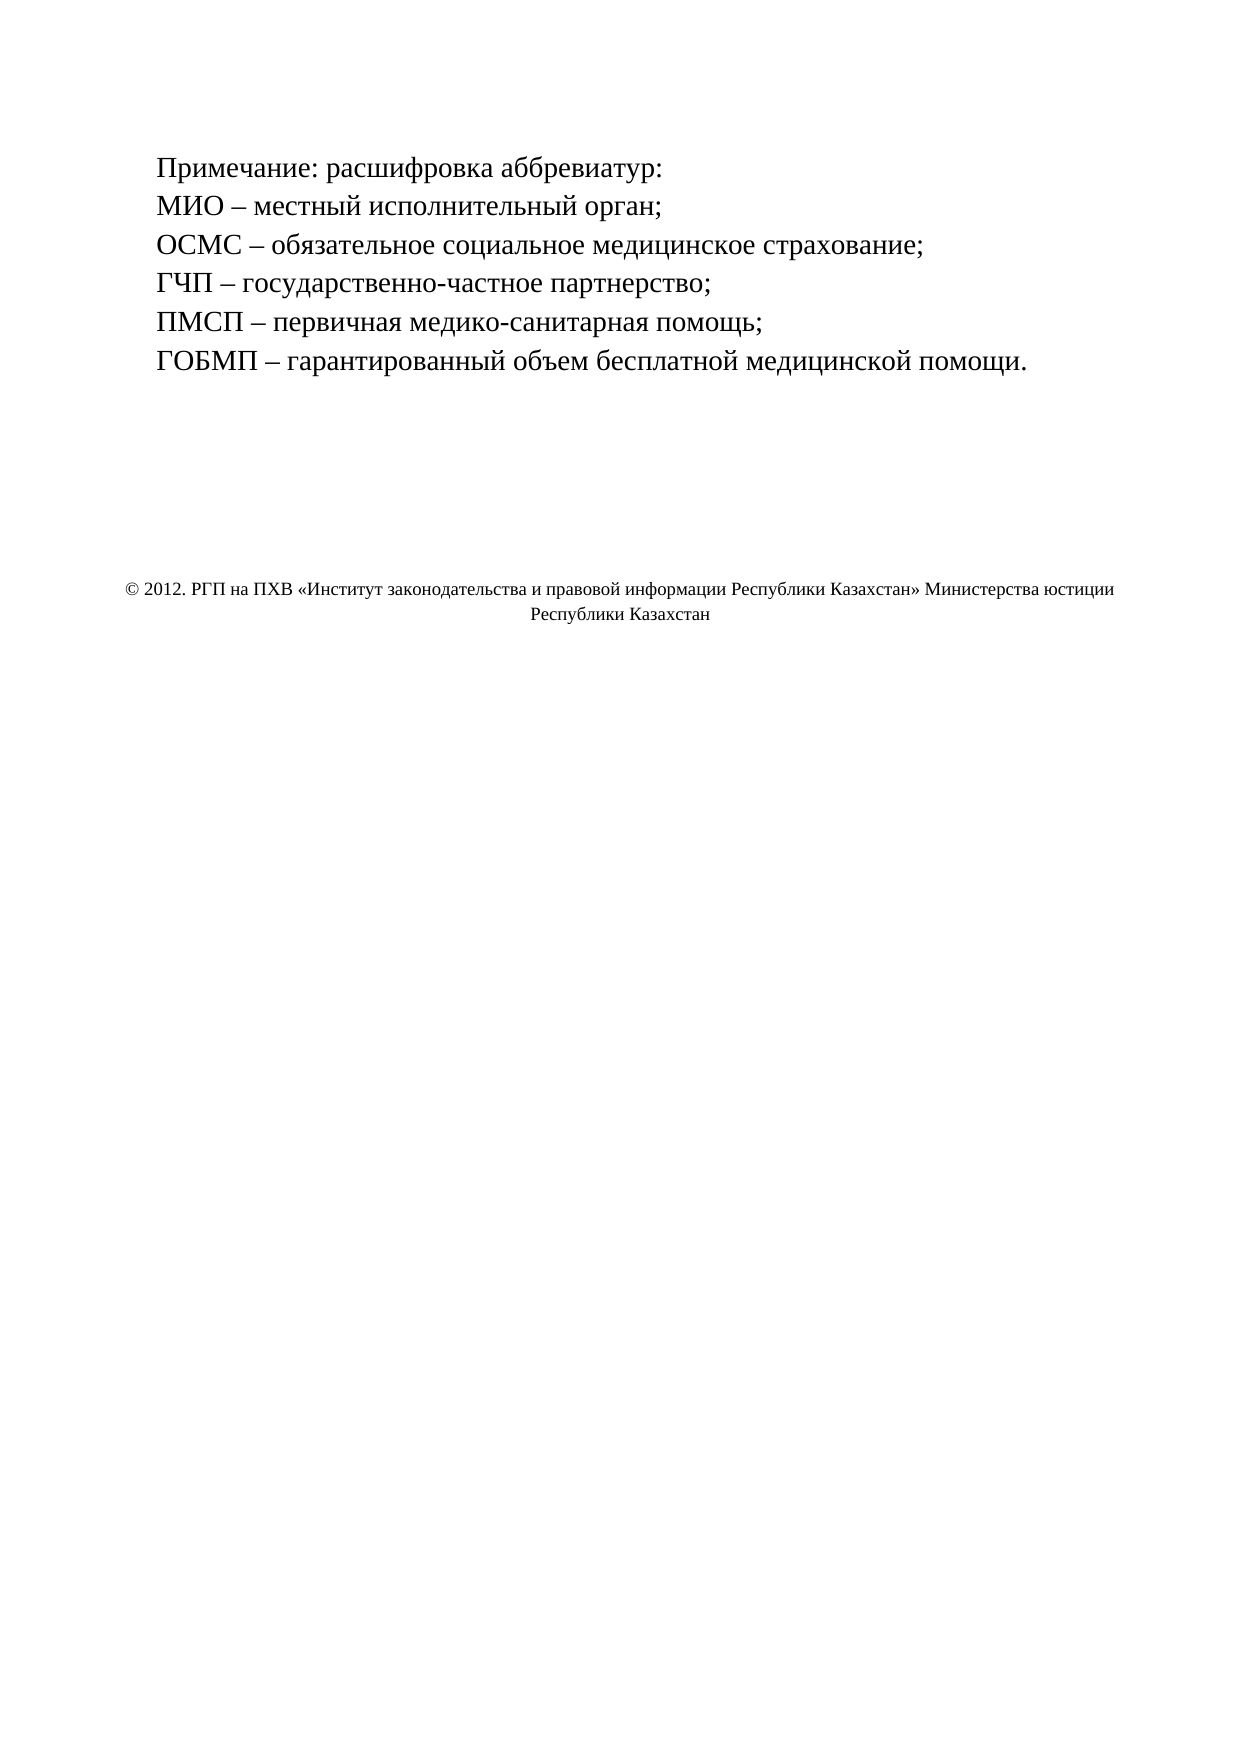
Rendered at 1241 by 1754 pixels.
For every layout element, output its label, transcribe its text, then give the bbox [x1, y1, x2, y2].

text ГОБМП – гарантированный объем бесплатной медицинской помощи. [112, 343, 1128, 376]
text ГЧП – государственно-частное партнерство; [112, 266, 1128, 299]
text ПМСП – первичная медико-санитарная помощь; [112, 304, 1128, 338]
text © 2012. РГП на ПХВ «Институт законодательства и правовой информации Республики Казахстан» Министерства юстиции Республики Казахстан [112, 578, 1128, 624]
text Примечание: расшифровка аббревиатур: [112, 150, 1128, 183]
text ОСМС – обязательное социальное медицинское страхование; [112, 227, 1128, 261]
text МИО – местный исполнительный орган; [112, 188, 1128, 222]
